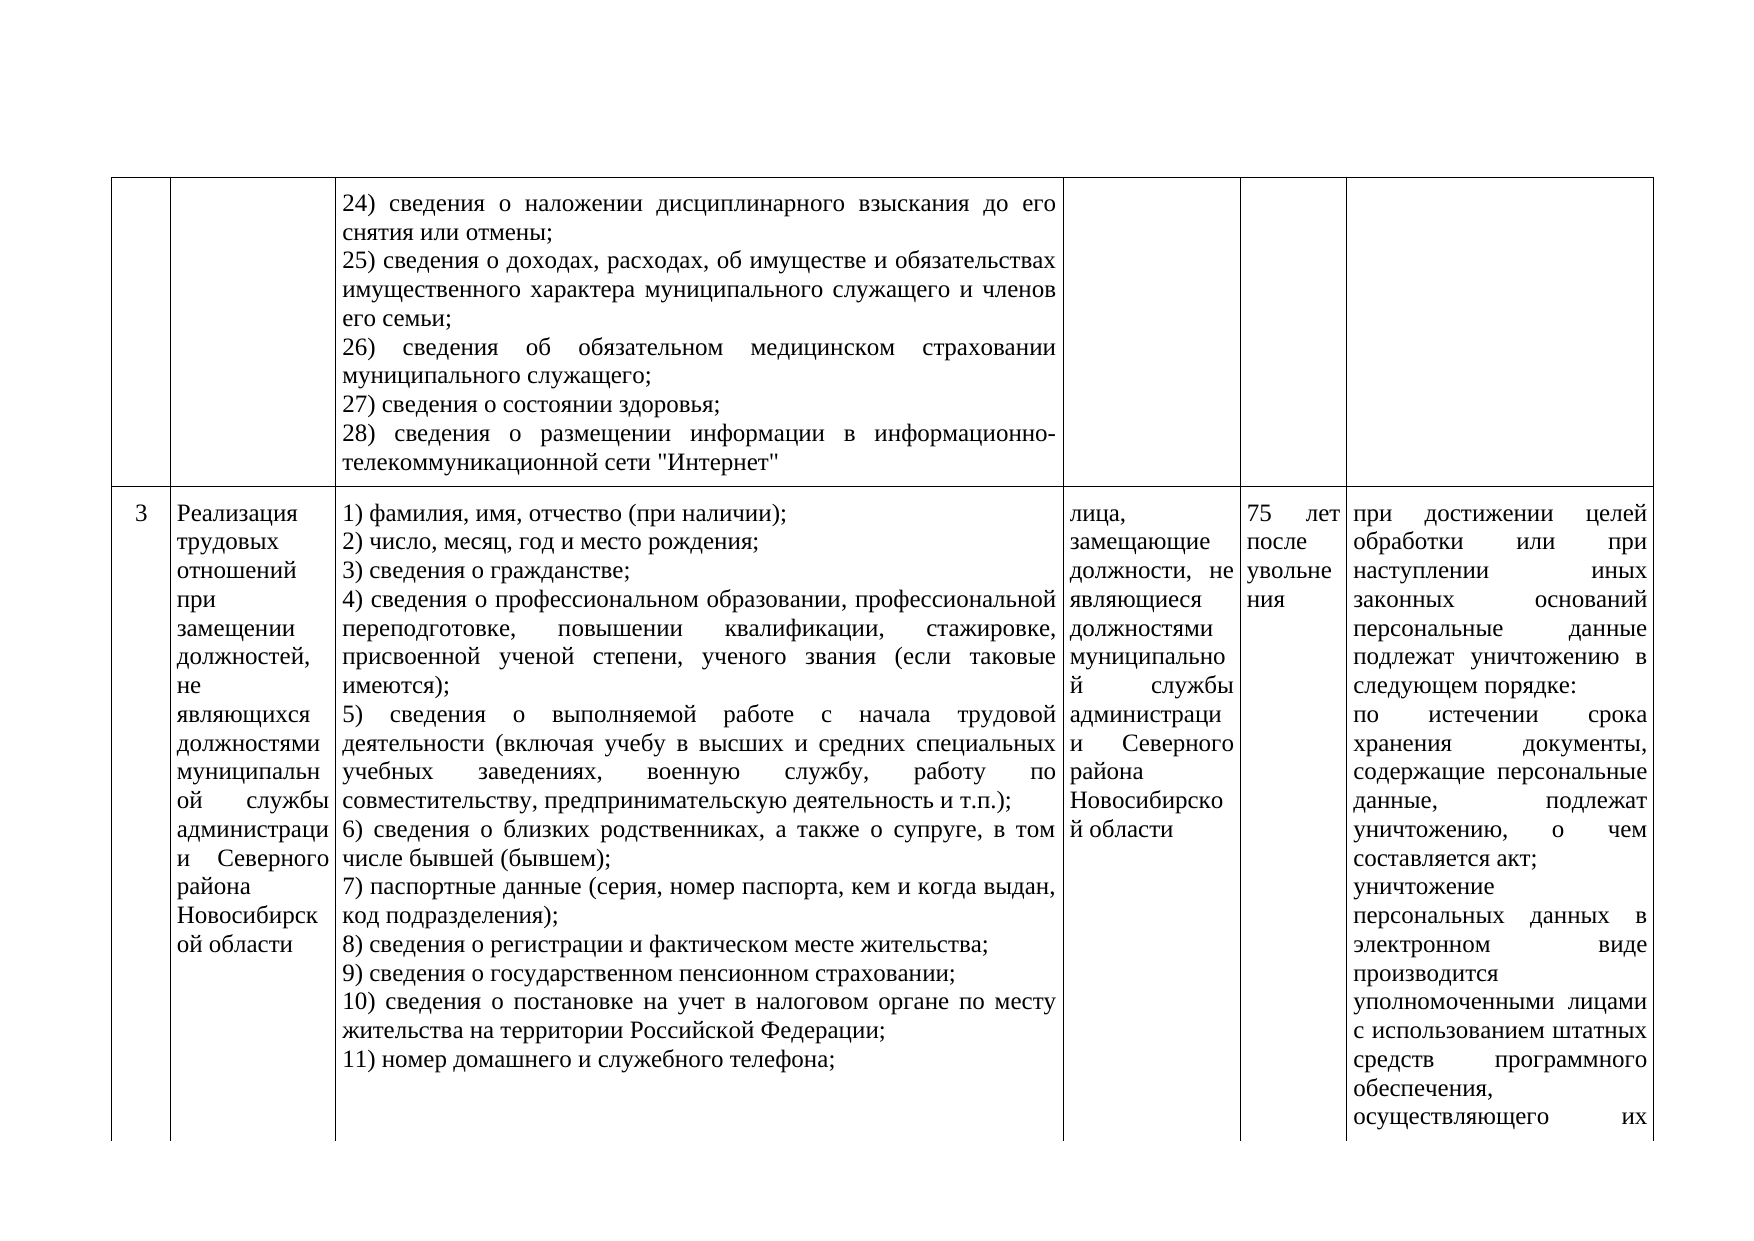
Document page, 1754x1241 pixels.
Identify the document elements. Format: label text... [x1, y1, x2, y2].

table_cell [1064, 178, 1240, 486]
table_cell 3 [112, 487, 170, 1141]
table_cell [1347, 487, 1653, 1141]
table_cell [1064, 487, 1240, 1141]
table_cell [1241, 178, 1346, 486]
table_cell [1347, 178, 1653, 486]
table_cell [171, 178, 335, 486]
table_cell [336, 487, 1063, 1141]
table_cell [336, 178, 1063, 486]
table_cell [112, 178, 170, 486]
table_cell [171, 487, 335, 1141]
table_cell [1241, 487, 1346, 1141]
